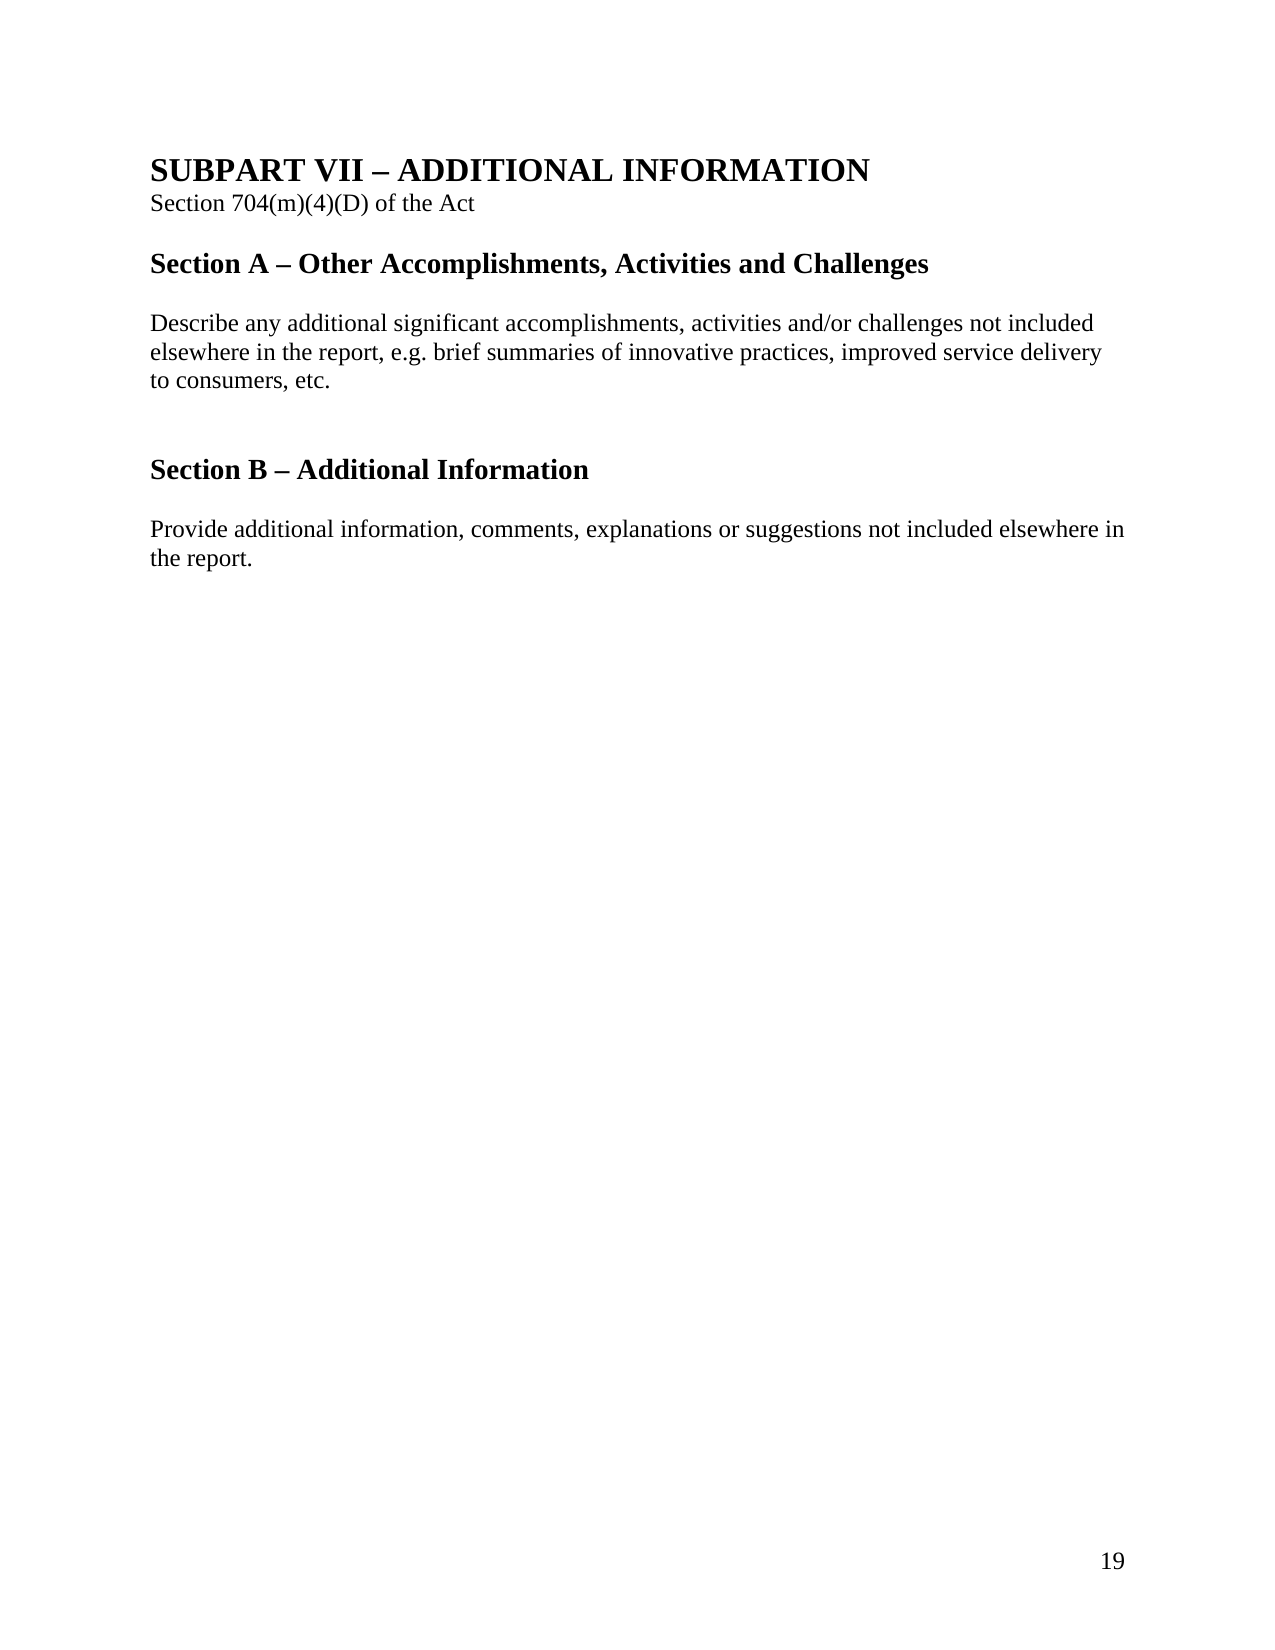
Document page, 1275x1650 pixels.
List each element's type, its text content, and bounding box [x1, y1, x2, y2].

text Provide additional information, comments, explanations or suggestions not included elsewhere in the report. [150, 514, 1125, 572]
subtitle Section A – Other Accomplishments, Activities and Challenges [150, 246, 1125, 279]
subtitle Section B – Additional Information [150, 452, 1125, 485]
text Describe any additional significant accomplishments, activities and/or challenges not included elsewhere in the report, e.g. brief summaries of innovative practices, improved service delivery to consumers, etc. [150, 308, 1125, 394]
text Section 704(m)(4)(D) of the Act [150, 188, 1125, 217]
text SUBPART VII – ADDITIONAL INFORMATION [150, 150, 1125, 188]
